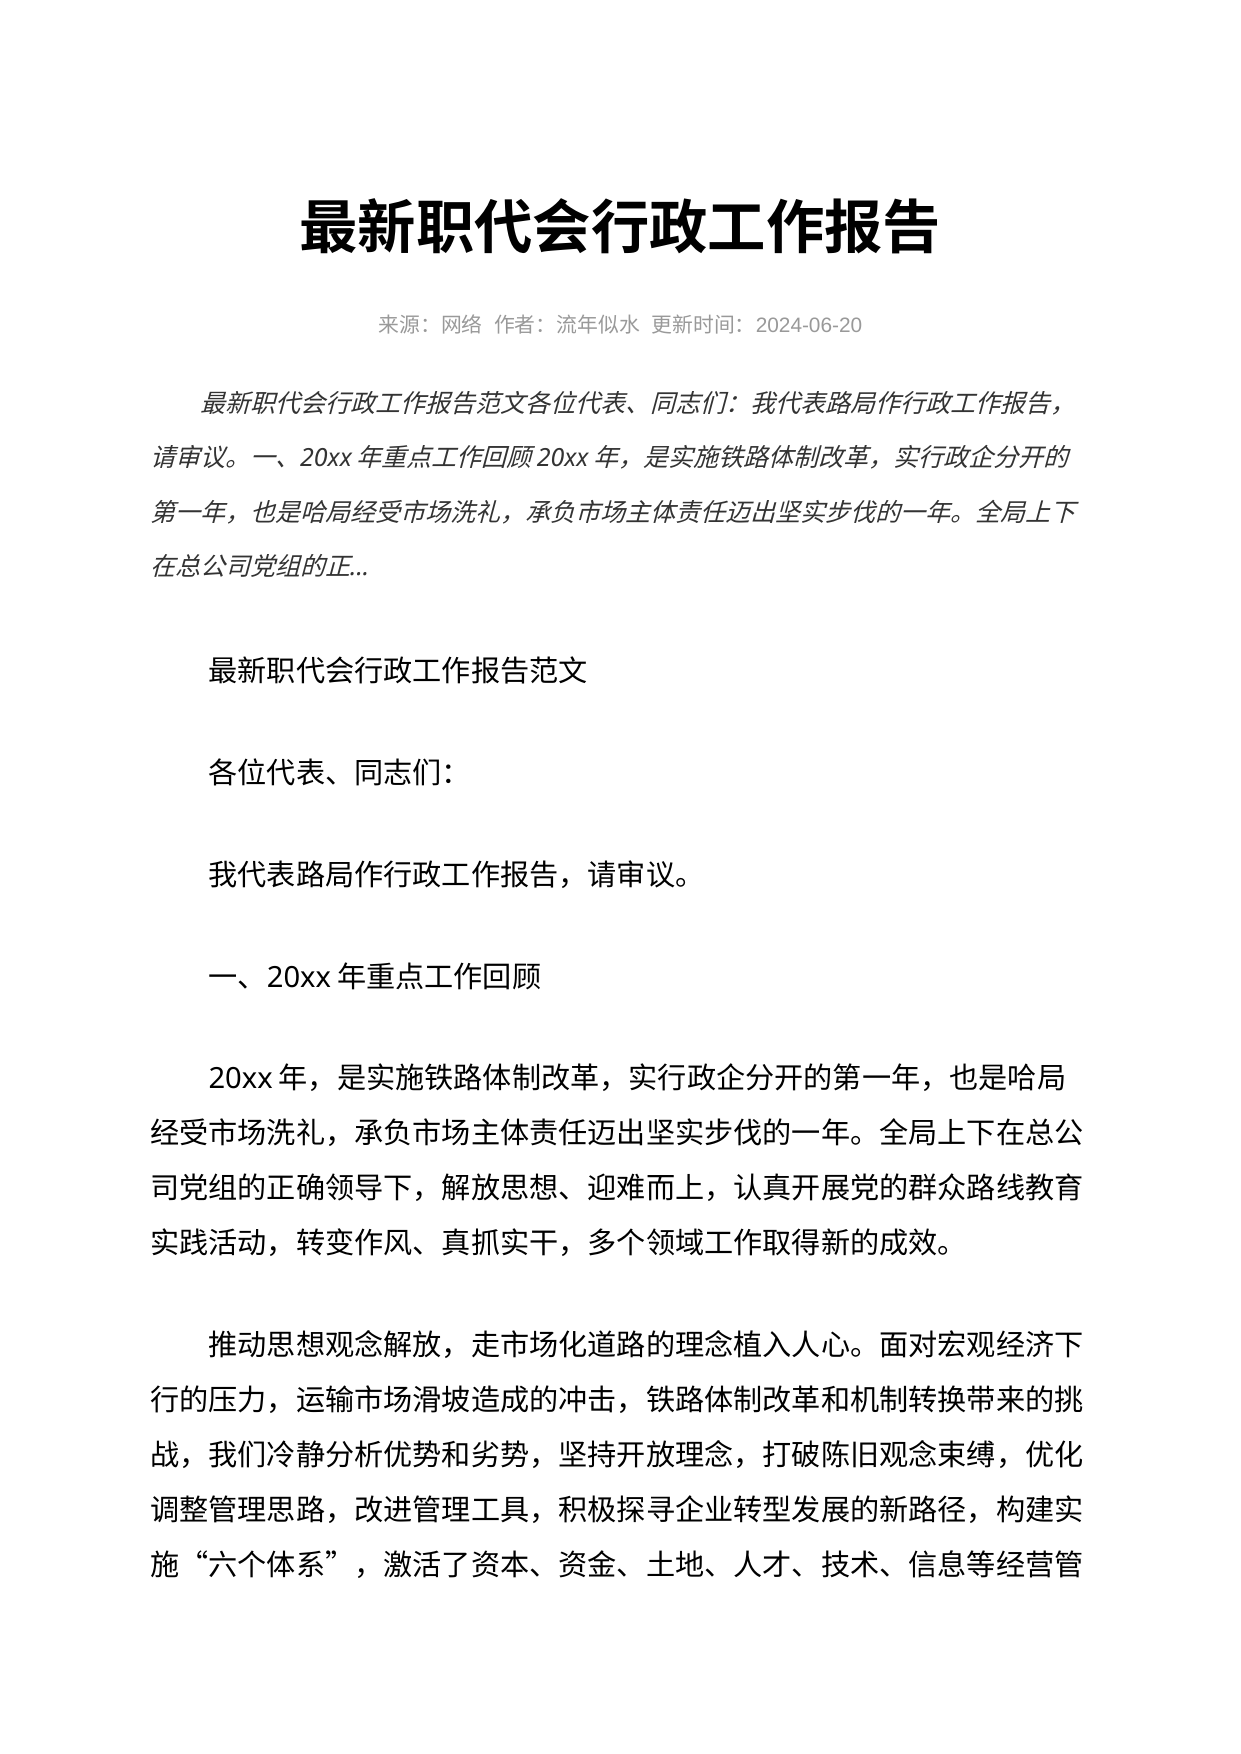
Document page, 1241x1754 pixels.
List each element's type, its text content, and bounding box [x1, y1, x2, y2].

text 最新职代会行政工作报告范文各位代表、同志们：我代表路局作行政工作报告，请审议。一、20xx年重点工作回顾20xx年，是实施铁路体制改革，实行政企分开的第一年，也是哈局经受市场洗礼，承负市场主体责任迈出坚实步伐的一年。全局上下在总公司党组的正... [150, 383, 1090, 583]
subtitle 最新职代会行政工作报告 [150, 181, 1090, 266]
text 来源：网络 作者：流年似水 更新时间：2024-06-20 [150, 313, 1090, 337]
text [150, 1322, 1090, 1583]
text 一、20xx年重点工作回顾 [150, 953, 1090, 996]
text 我代表路局作行政工作报告，请审议。 [150, 851, 1090, 894]
text 各位代表、同志们： [150, 749, 1090, 792]
text 20xx年，是实施铁路体制改革，实行政企分开的第一年，也是哈局经受市场洗礼，承负市场主体责任迈出坚实步伐的一年。全局上下在总公司党组的正确领导下，解放思想、迎难而上，认真开展党的群众路线教育实践活动，转变作风、真抓实干，多个领域工作取得新的成效。 [150, 1055, 1090, 1262]
text 最新职代会行政工作报告范文 [150, 648, 1090, 690]
